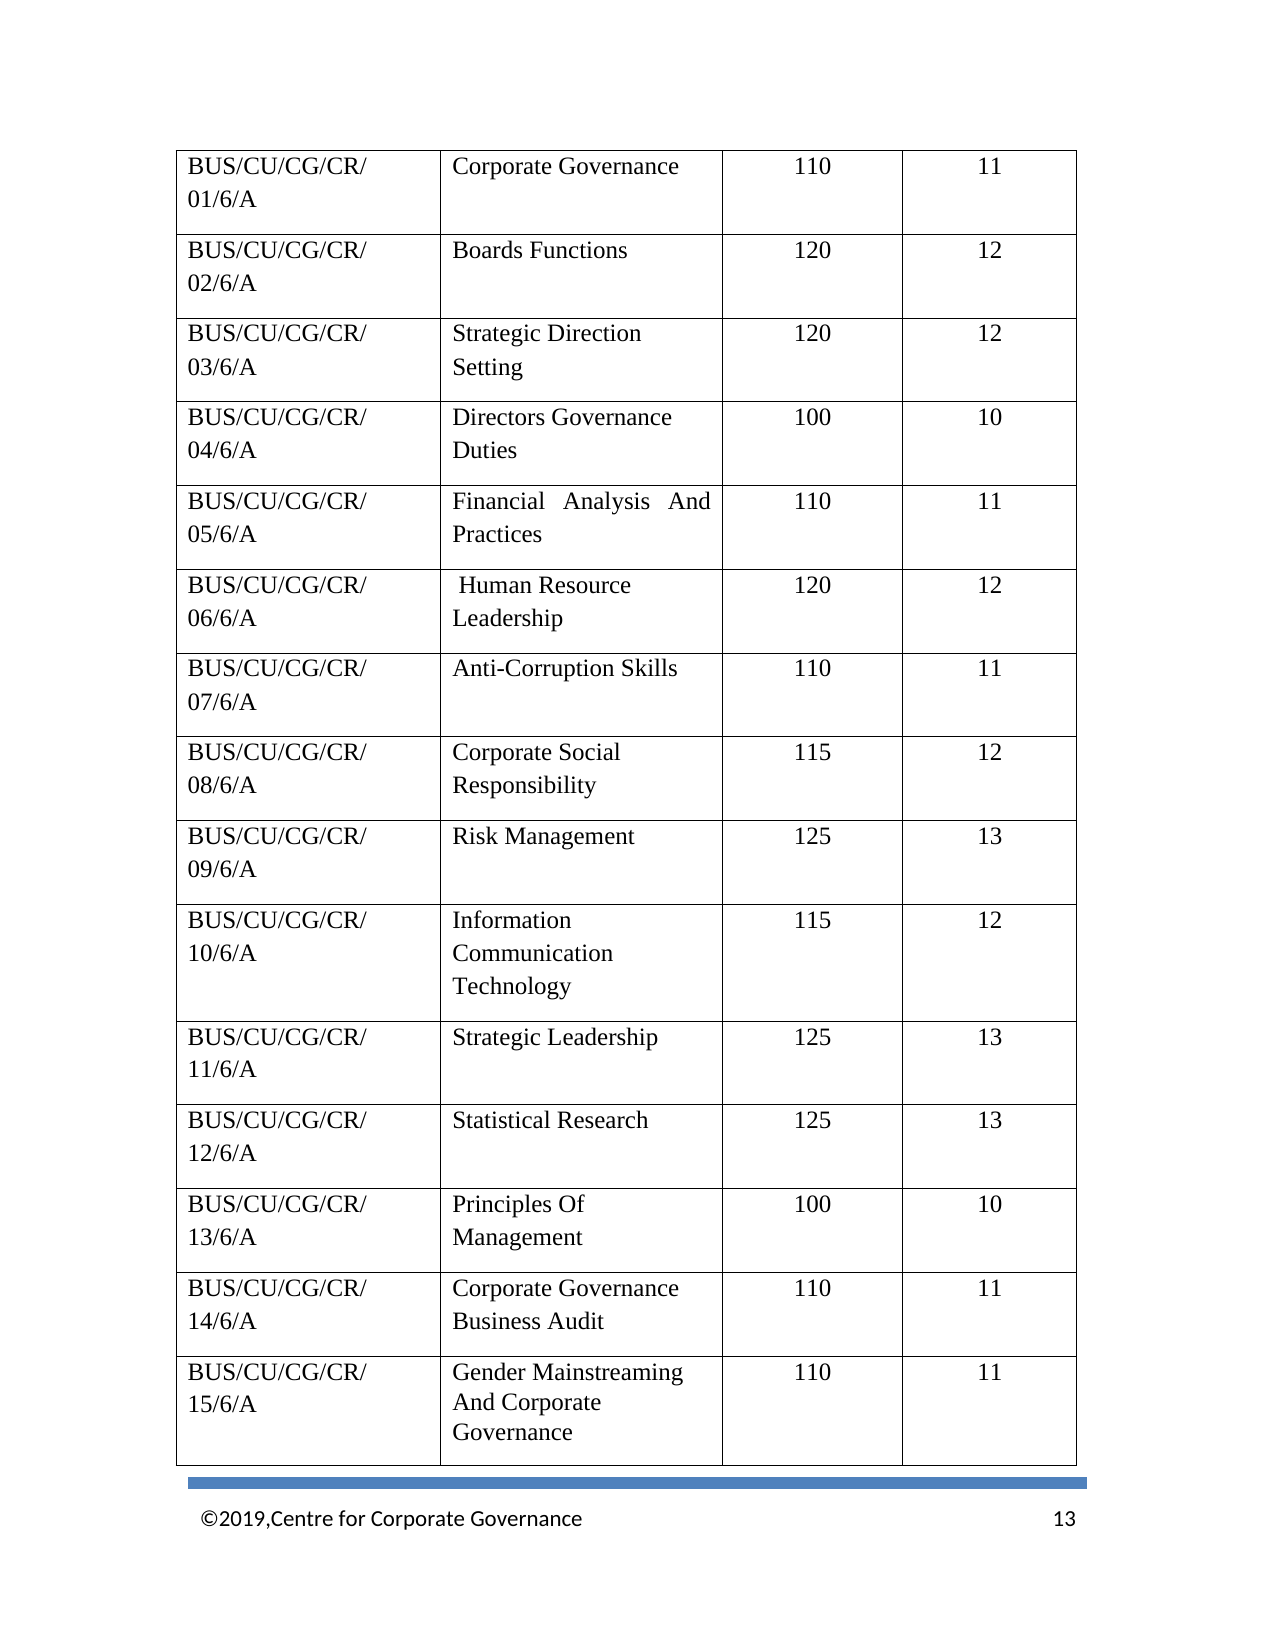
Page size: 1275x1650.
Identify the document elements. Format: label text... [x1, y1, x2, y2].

table_cell Boards Functions [441, 235, 722, 317]
table_cell Strategic Leadership [441, 1022, 722, 1104]
table_cell 11 [903, 1273, 1076, 1356]
table_cell 125 [723, 1022, 902, 1104]
table_cell 110 [723, 151, 902, 234]
table_cell Financial Analysis And Practices [441, 486, 722, 569]
table_cell 125 [723, 1105, 902, 1188]
table_cell BUS/CU/CG/CR/09/6/A [177, 821, 440, 904]
table_cell BUS/CU/CG/CR/14/6/A [177, 1273, 440, 1356]
table_cell Principles Of Management [441, 1189, 722, 1272]
table_cell BUS/CU/CG/CR/08/6/A [177, 737, 440, 820]
table_cell 13 [903, 821, 1076, 904]
table_cell BUS/CU/CG/CR/06/6/A [177, 570, 440, 652]
table_cell BUS/CU/CG/CR/13/6/A [177, 1189, 440, 1272]
table_cell 12 [903, 570, 1076, 652]
table_cell BUS/CU/CG/CR/10/6/A [177, 905, 440, 1021]
table_cell 100 [723, 402, 902, 485]
table_cell BUS/CU/CG/CR/07/6/A [177, 654, 440, 736]
table_cell Risk Management [441, 821, 722, 904]
table_cell BUS/CU/CG/CR/12/6/A [177, 1105, 440, 1188]
table_cell BUS/CU/CG/CR/02/6/A [177, 235, 440, 317]
table_cell Directors Governance Duties [441, 402, 722, 485]
table_cell Anti-Corruption Skills [441, 654, 722, 736]
table_cell 110 [723, 1273, 902, 1356]
table_cell 11 [903, 486, 1076, 569]
table_cell 120 [723, 319, 902, 401]
table_cell 120 [723, 570, 902, 652]
table_cell BUS/CU/CG/CR/11/6/A [177, 1022, 440, 1104]
table_cell 12 [903, 905, 1076, 1021]
table_cell Corporate Governance Business Audit [441, 1273, 722, 1356]
table_cell Strategic Direction Setting [441, 319, 722, 401]
table_cell 11 [903, 151, 1076, 234]
table_cell 12 [903, 235, 1076, 317]
table_cell 125 [723, 821, 902, 904]
table_cell 110 [723, 654, 902, 736]
table_cell BUS/CU/CG/CR/04/6/A [177, 402, 440, 485]
table_cell 11 [903, 654, 1076, 736]
table_cell 12 [903, 737, 1076, 820]
table_cell Corporate Social Responsibility [441, 737, 722, 820]
table_cell 120 [723, 235, 902, 317]
table_cell 110 [723, 1357, 902, 1464]
table_cell 115 [723, 905, 902, 1021]
table_cell 100 [723, 1189, 902, 1272]
table_cell Statistical Research [441, 1105, 722, 1188]
table_cell 10 [903, 402, 1076, 485]
table_cell Corporate Governance [441, 151, 722, 234]
table_cell BUS/CU/CG/CR/15/6/A [177, 1357, 440, 1464]
table_cell 13 [903, 1022, 1076, 1104]
table_cell BUS/CU/CG/CR/03/6/A [177, 319, 440, 401]
table_cell 10 [903, 1189, 1076, 1272]
table_cell 115 [723, 737, 902, 820]
table_cell Gender Mainstreaming And Corporate Governance [441, 1357, 722, 1464]
table_cell 13 [903, 1105, 1076, 1188]
table_cell BUS/CU/CG/CR/05/6/A [177, 486, 440, 569]
table_cell 11 [903, 1357, 1076, 1464]
table_cell Human Resource Leadership [441, 570, 722, 652]
table_cell 12 [903, 319, 1076, 401]
table_cell Information Communication Technology [441, 905, 722, 1021]
table_cell BUS/CU/CG/CR/01/6/A [177, 151, 440, 234]
table_cell 110 [723, 486, 902, 569]
